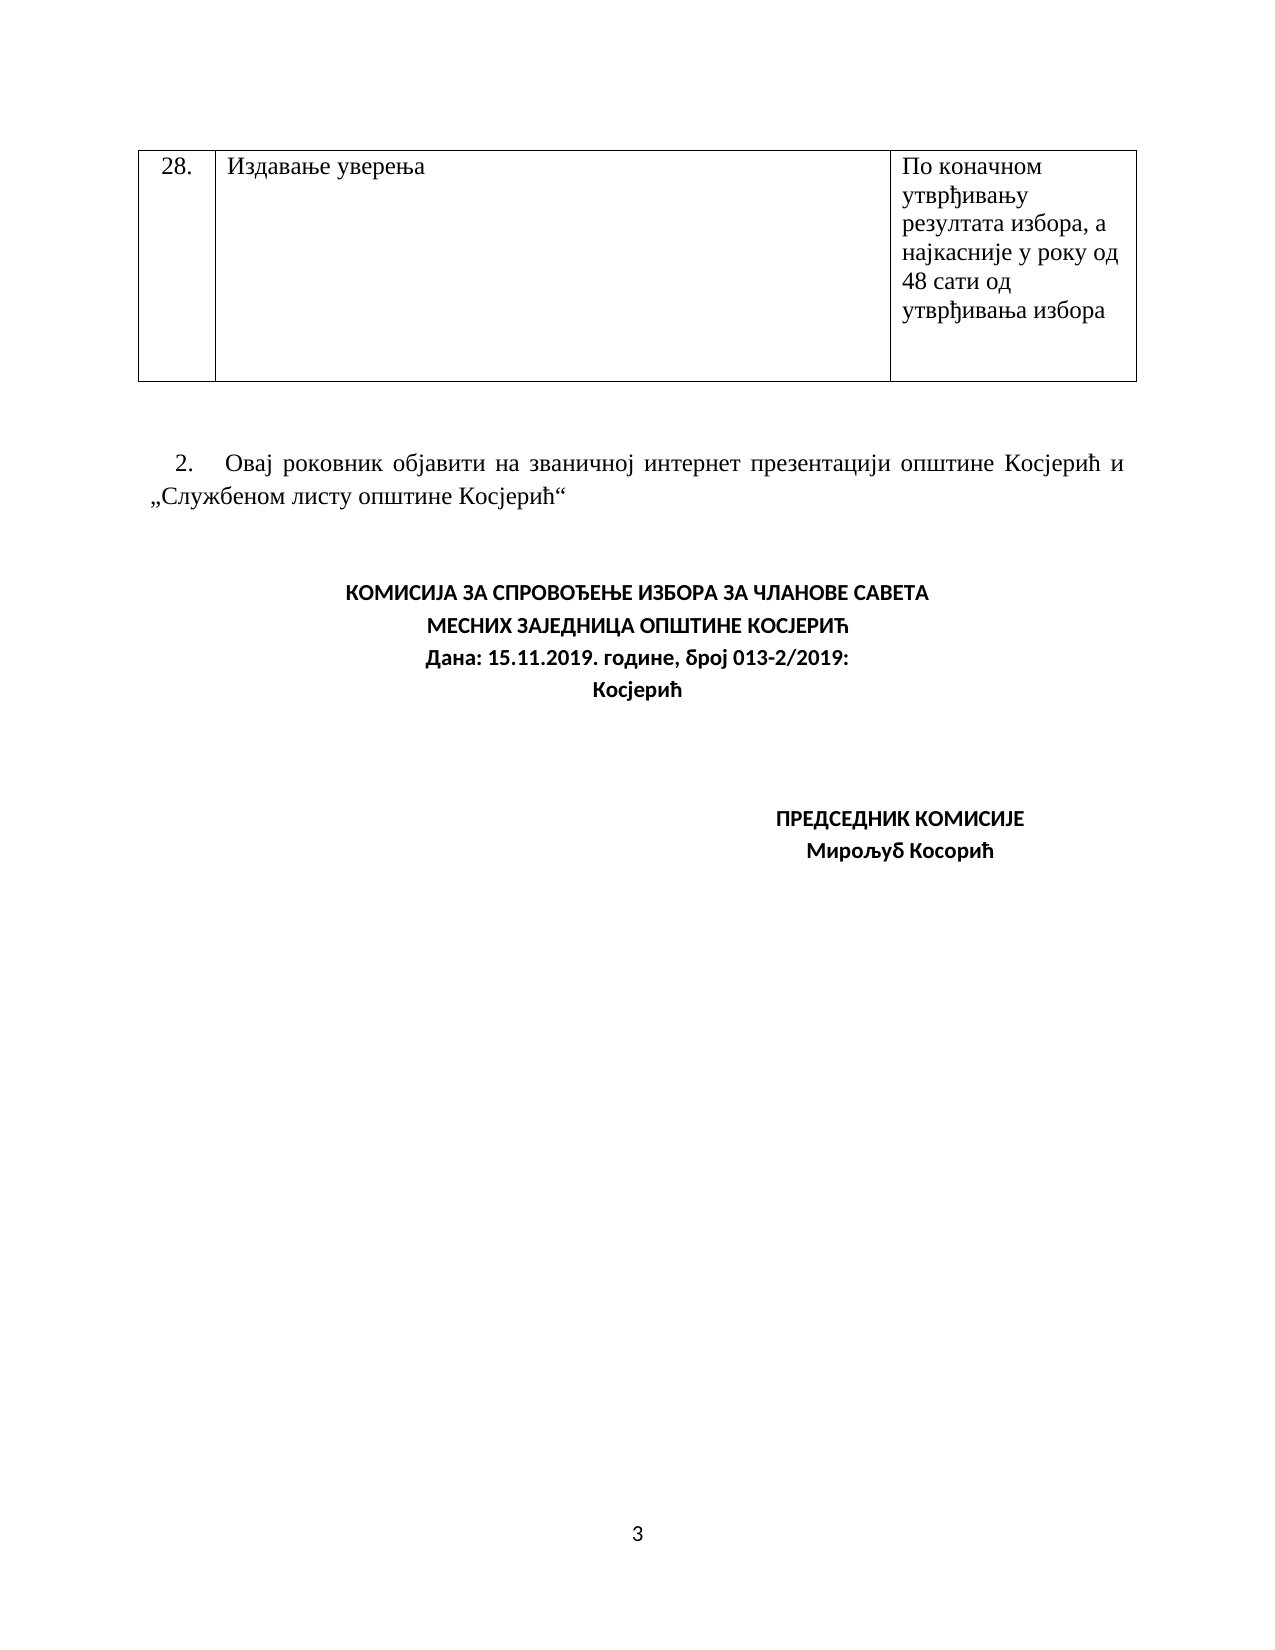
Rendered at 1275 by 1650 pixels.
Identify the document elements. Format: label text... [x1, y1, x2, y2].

text Мирољуб Косорић [600, 836, 1125, 864]
text МЕСНИХ ЗАЈЕДНИЦА ОПШТИНЕ КОСЈЕРИЋ [150, 611, 1125, 639]
table_cell Издавање уверења [216, 151, 890, 381]
text Косјерић [150, 675, 1125, 703]
text Дана: 15.11.2019. године, број 013-2/2019: [150, 643, 1125, 671]
text 2. Овај роковник објавити на званичној интернет презентацији општине Косјерић и „Службеном листу општине Косјерић“ [150, 448, 1125, 510]
text ПРЕДСЕДНИК КОМИСИЈЕ [600, 804, 1125, 832]
table_cell 28. [139, 151, 215, 381]
text КОМИСИЈА ЗА СПРОВОЂЕЊЕ ИЗБОРА ЗА ЧЛАНОВЕ САВЕТА [150, 578, 1125, 607]
table_cell По коначном утврђивању резултата избора, а најкасније у року од 48 сати од утврђивања избора [891, 151, 1136, 381]
